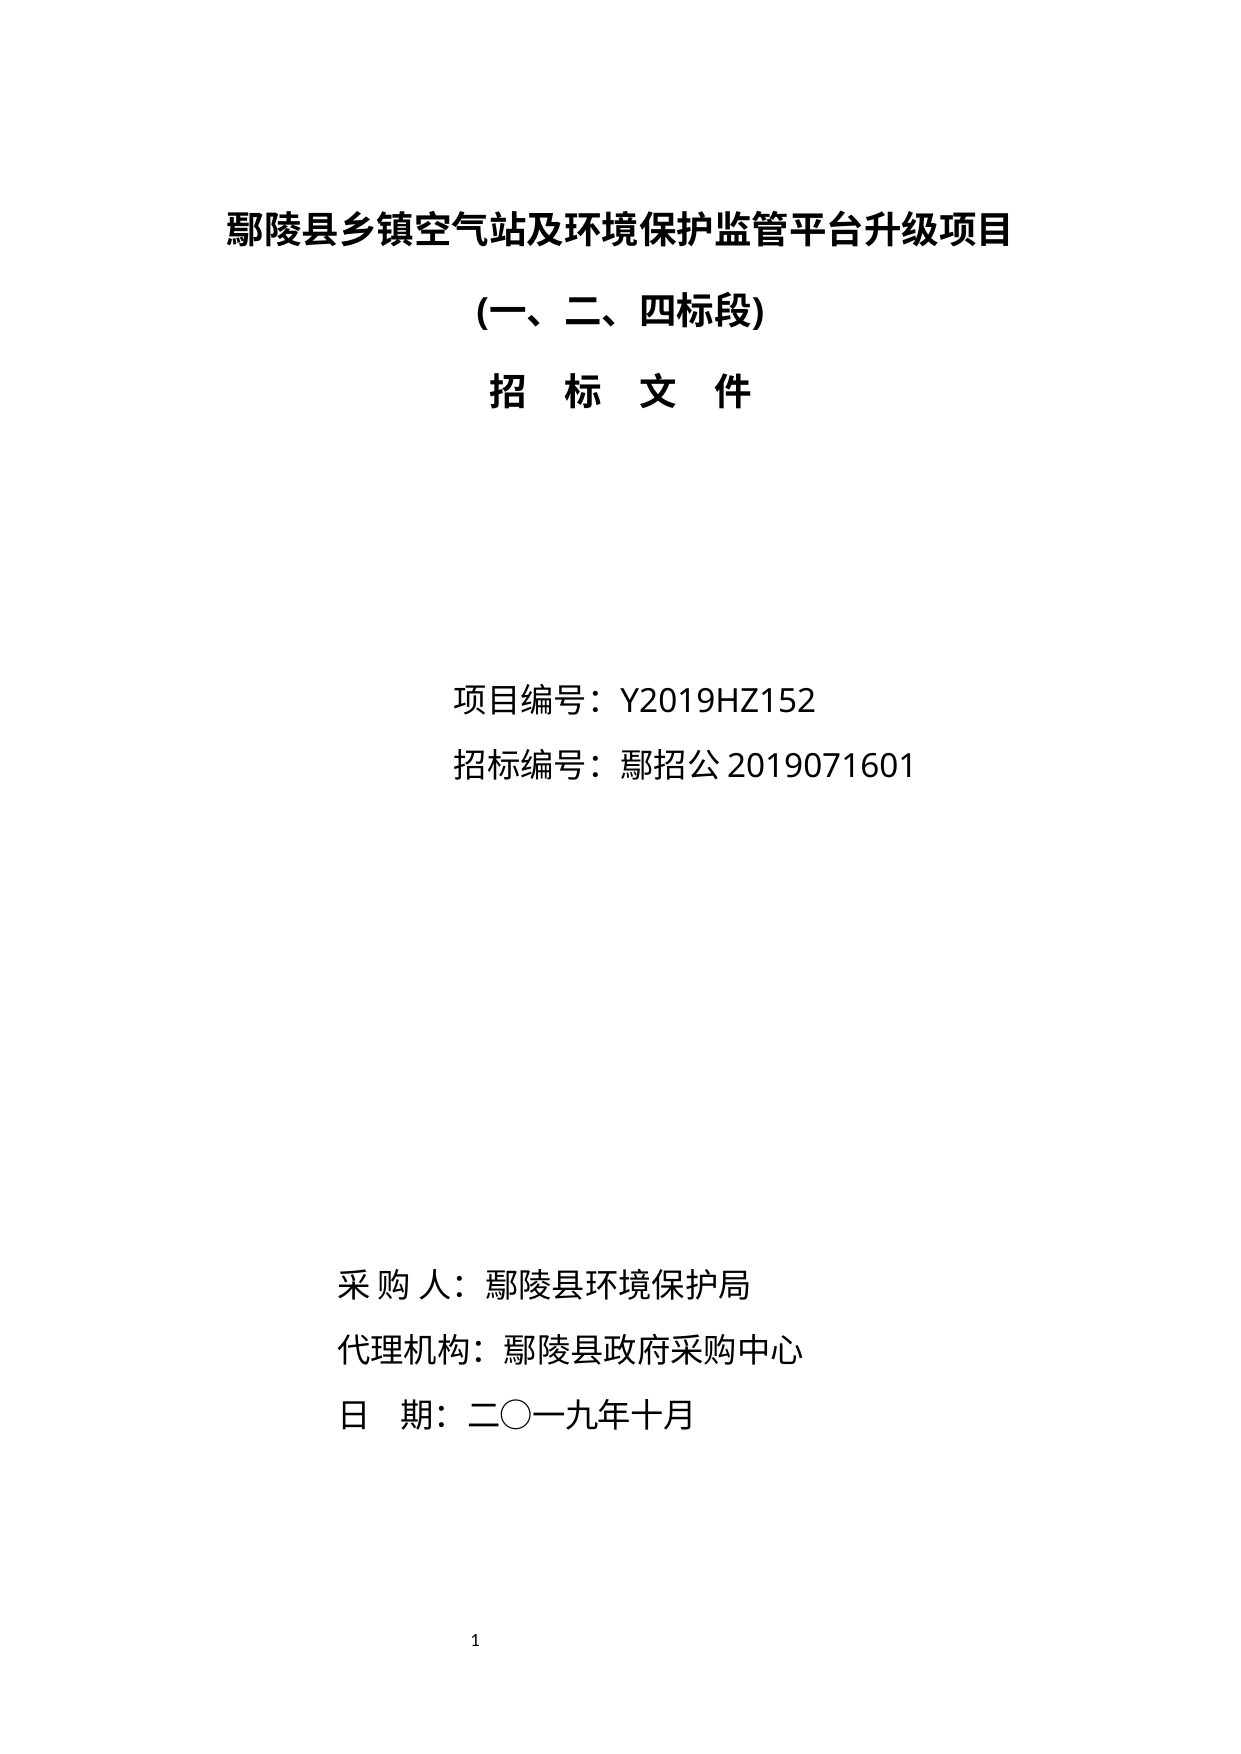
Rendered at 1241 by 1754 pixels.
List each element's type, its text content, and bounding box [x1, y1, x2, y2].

text 招 标 文 件 [153, 357, 1087, 422]
text 采 购 人：鄢陵县环境保护局 [153, 1251, 1087, 1316]
text 鄢陵县乡镇空气站及环境保护监管平台升级项目 [153, 194, 1087, 259]
text (一、二、四标段) [153, 276, 1087, 341]
text 代理机构：鄢陵县政府采购中心 [153, 1316, 1087, 1381]
text 招标编号：鄢招公2019071601 [153, 731, 1087, 796]
text 日 期：二○一九年十月 [153, 1381, 1087, 1446]
text 项目编号：Y2019HZ152 [153, 666, 1087, 731]
